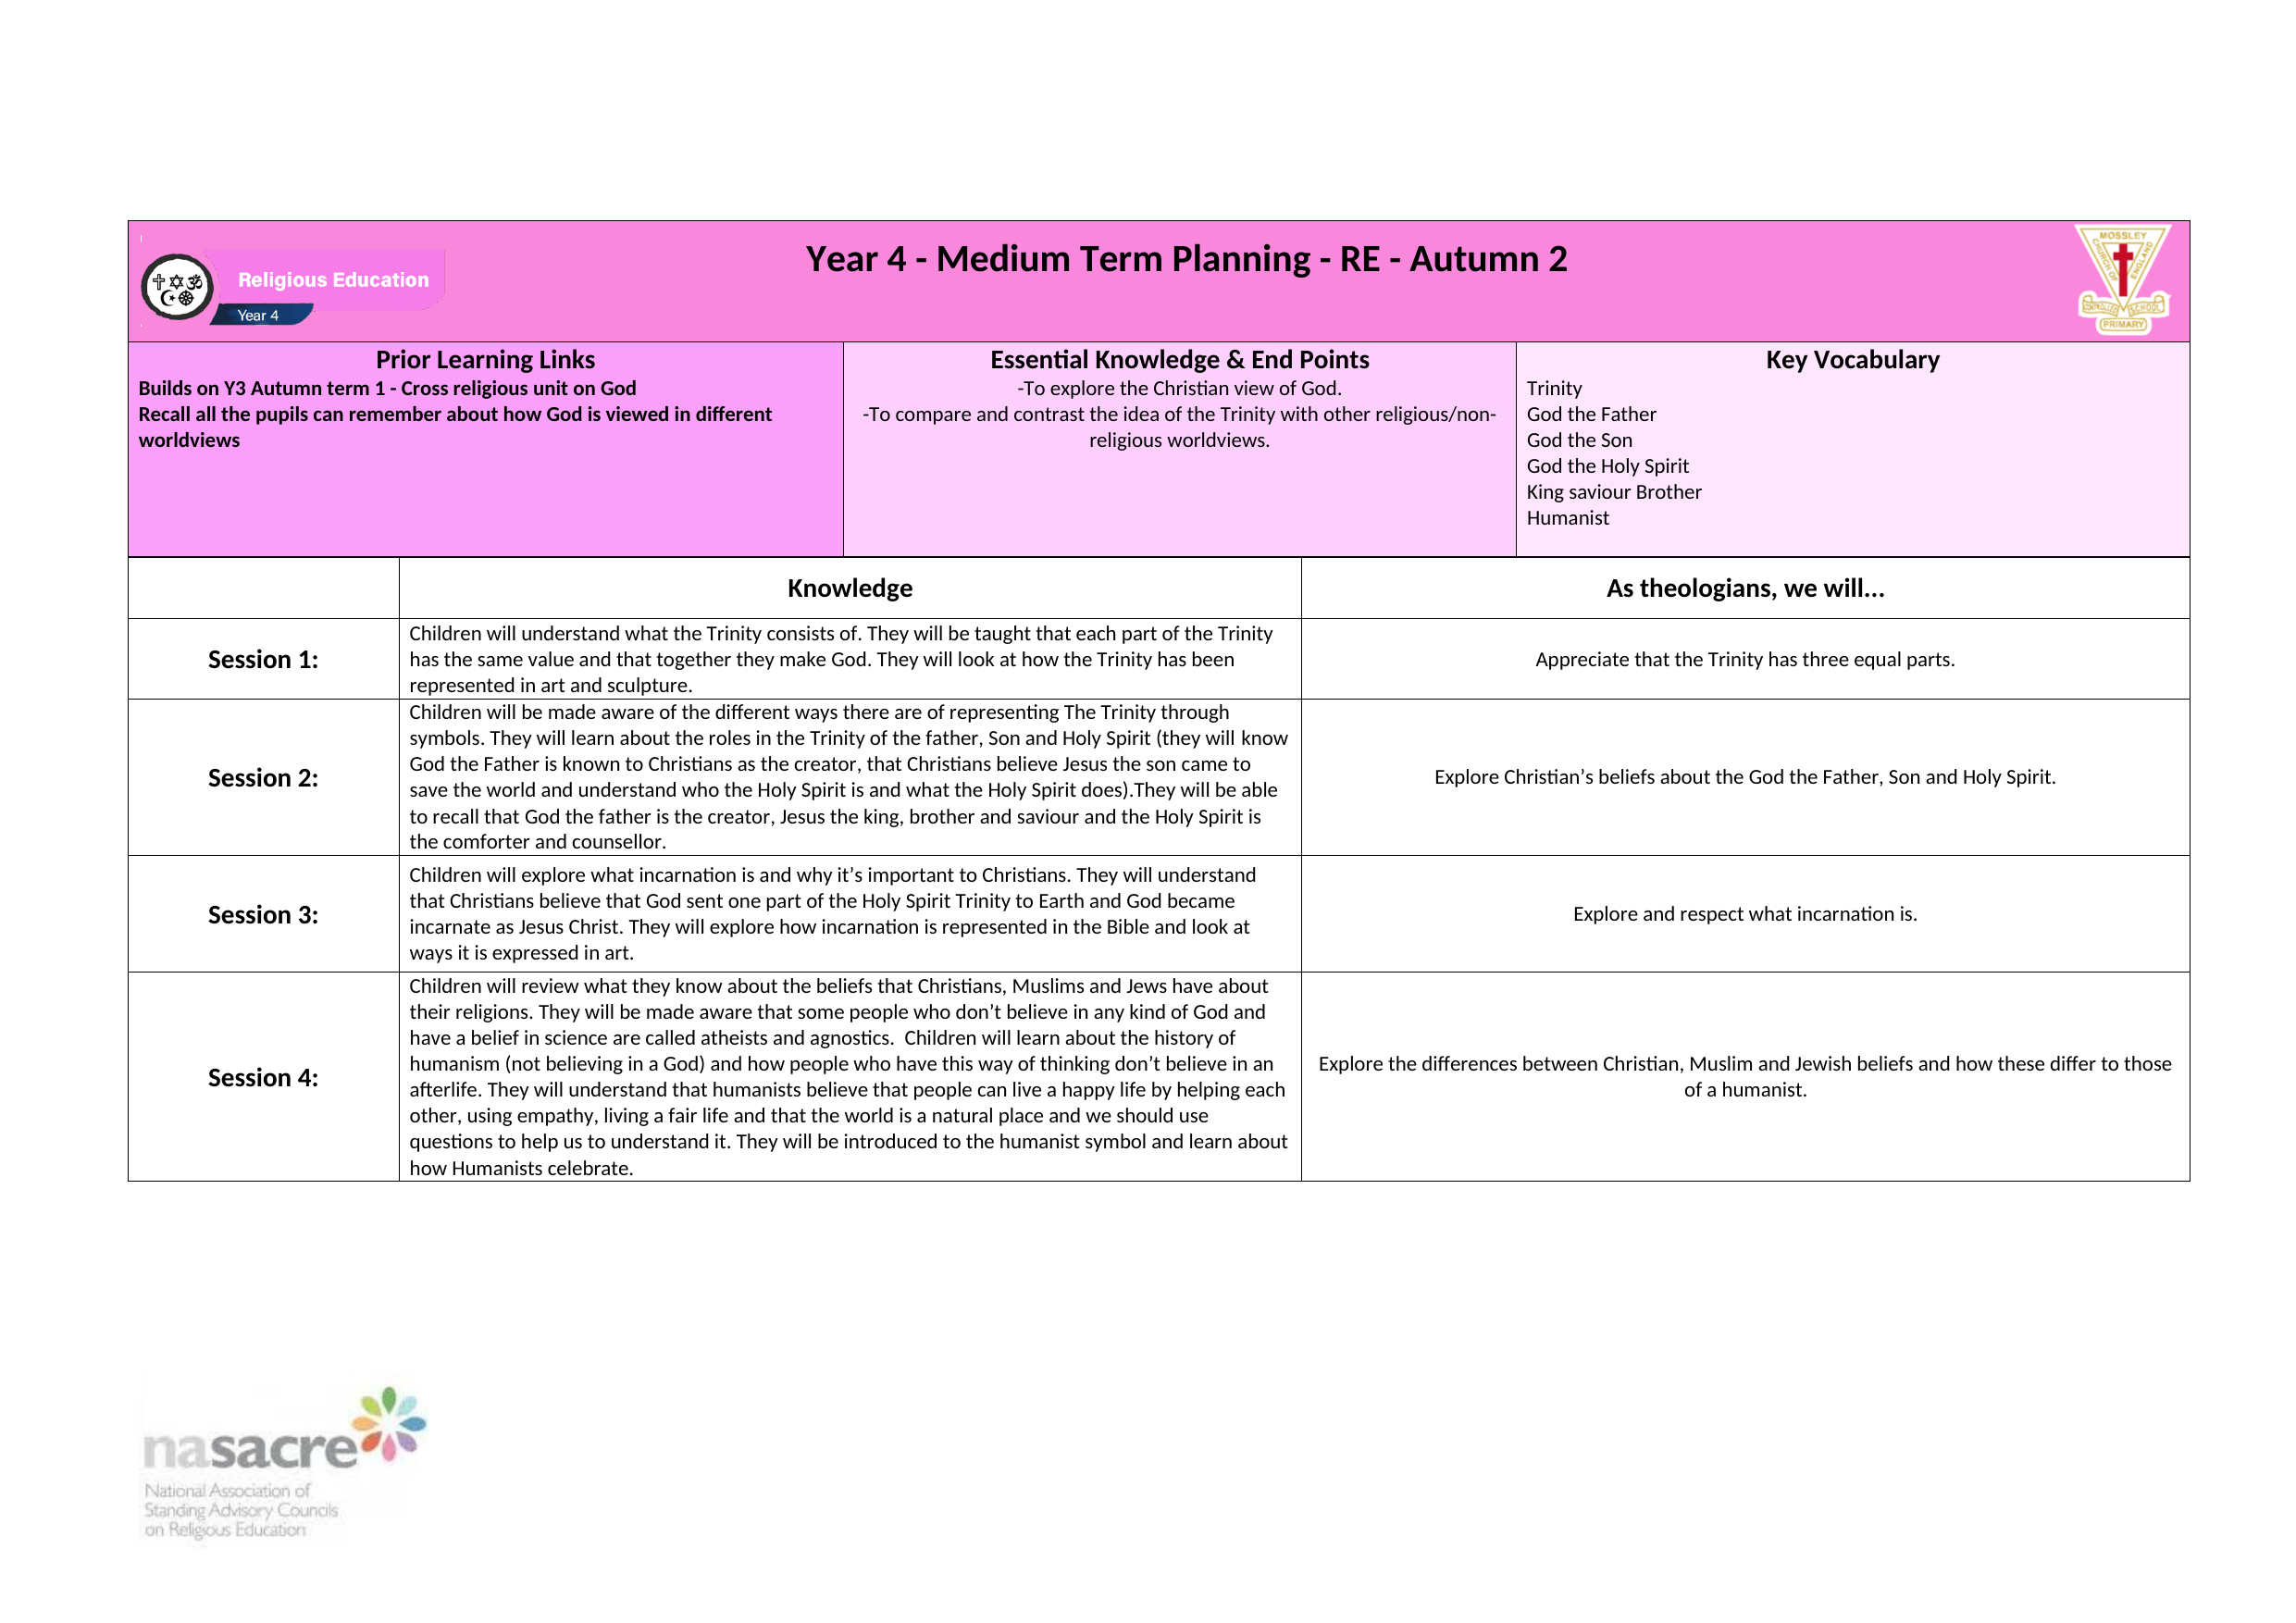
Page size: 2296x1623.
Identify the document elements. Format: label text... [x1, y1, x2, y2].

table_cell Children will review what they know about the beliefs that Christians, Muslims and Jews have about their religions. They will be made aware that some people who don’t believe in any kind of God and have a belief in science are called atheists and agnostics. Children will learn about the history of humanism (not believing in a God) and how people who have this way of thinking don’t believe in an afterlife. They will understand that humanists believe that people can live a happy life by helping each other, using empathy, living a fair life and that the world is a natural place and we should use questions to help us to understand it. They will be introduced to the humanist symbol and learn about how Humanists celebrate. [400, 973, 1301, 1181]
table_cell Session 3: [129, 856, 399, 972]
table_cell [129, 558, 399, 618]
table_cell Session 1: [129, 619, 399, 698]
table_cell Prior Learning Links Builds on Y3 Autumn term 1 - Cross religious unit on God Recall all the pupils can remember about how God is viewed in different worldviews [129, 342, 843, 556]
table_cell Children will understand what the Trinity consists of. They will be taught that each part of the Trinity has the same value and that together they make God. They will look at how the Trinity has been represented in art and sculpture. [400, 619, 1301, 698]
picture [138, 235, 446, 327]
table_cell Session 2: [129, 700, 399, 855]
picture [139, 1373, 428, 1555]
picture [2066, 220, 2178, 340]
table_header [129, 221, 468, 341]
table_cell Knowledge [400, 558, 1301, 618]
table_cell Session 4: [129, 973, 399, 1181]
table_cell Essential Knowledge & End Points -To explore the Christian view of God. -To compare and contrast the idea of the Trinity with other religious/non-religious worldviews. [844, 342, 1516, 556]
table_cell Appreciate that the Trinity has three equal parts. [1302, 619, 2190, 698]
table_header [1906, 221, 2190, 341]
table_cell Children will explore what incarnation is and why it’s important to Christians. They will understand that Christians believe that God sent one part of the Holy Spirit Trinity to Earth and God became incarnate as Jesus Christ. They will explore how incarnation is represented in the Bible and look at ways it is expressed in art. [400, 856, 1301, 972]
table_cell Explore the differences between Christian, Muslim and Jewish beliefs and how these differ to those of a humanist. [1302, 973, 2190, 1181]
table_cell Key Vocabulary Trinity God the Father God the Son God the Holy Spirit King saviour Brother Humanist [1517, 342, 2190, 556]
table_cell Explore Christian’s beliefs about the God the Father, Son and Holy Spirit. [1302, 700, 2190, 855]
table_cell As theologians, we will... [1302, 558, 2190, 618]
table_cell Explore and respect what incarnation is. [1302, 856, 2190, 972]
table_header Year 4 - Medium Term Planning - RE - Autumn 2 [468, 221, 1906, 341]
table_cell Children will be made aware of the different ways there are of representing The Trinity through symbols. They will learn about the roles in the Trinity of the father, Son and Holy Spirit (they will know God the Father is known to Christians as the creator, that Christians believe Jesus the son came to save the world and understand who the Holy Spirit is and what the Holy Spirit does).They will be able to recall that God the father is the creator, Jesus the king, brother and saviour and the Holy Spirit is the comforter and counsellor. [400, 700, 1301, 855]
